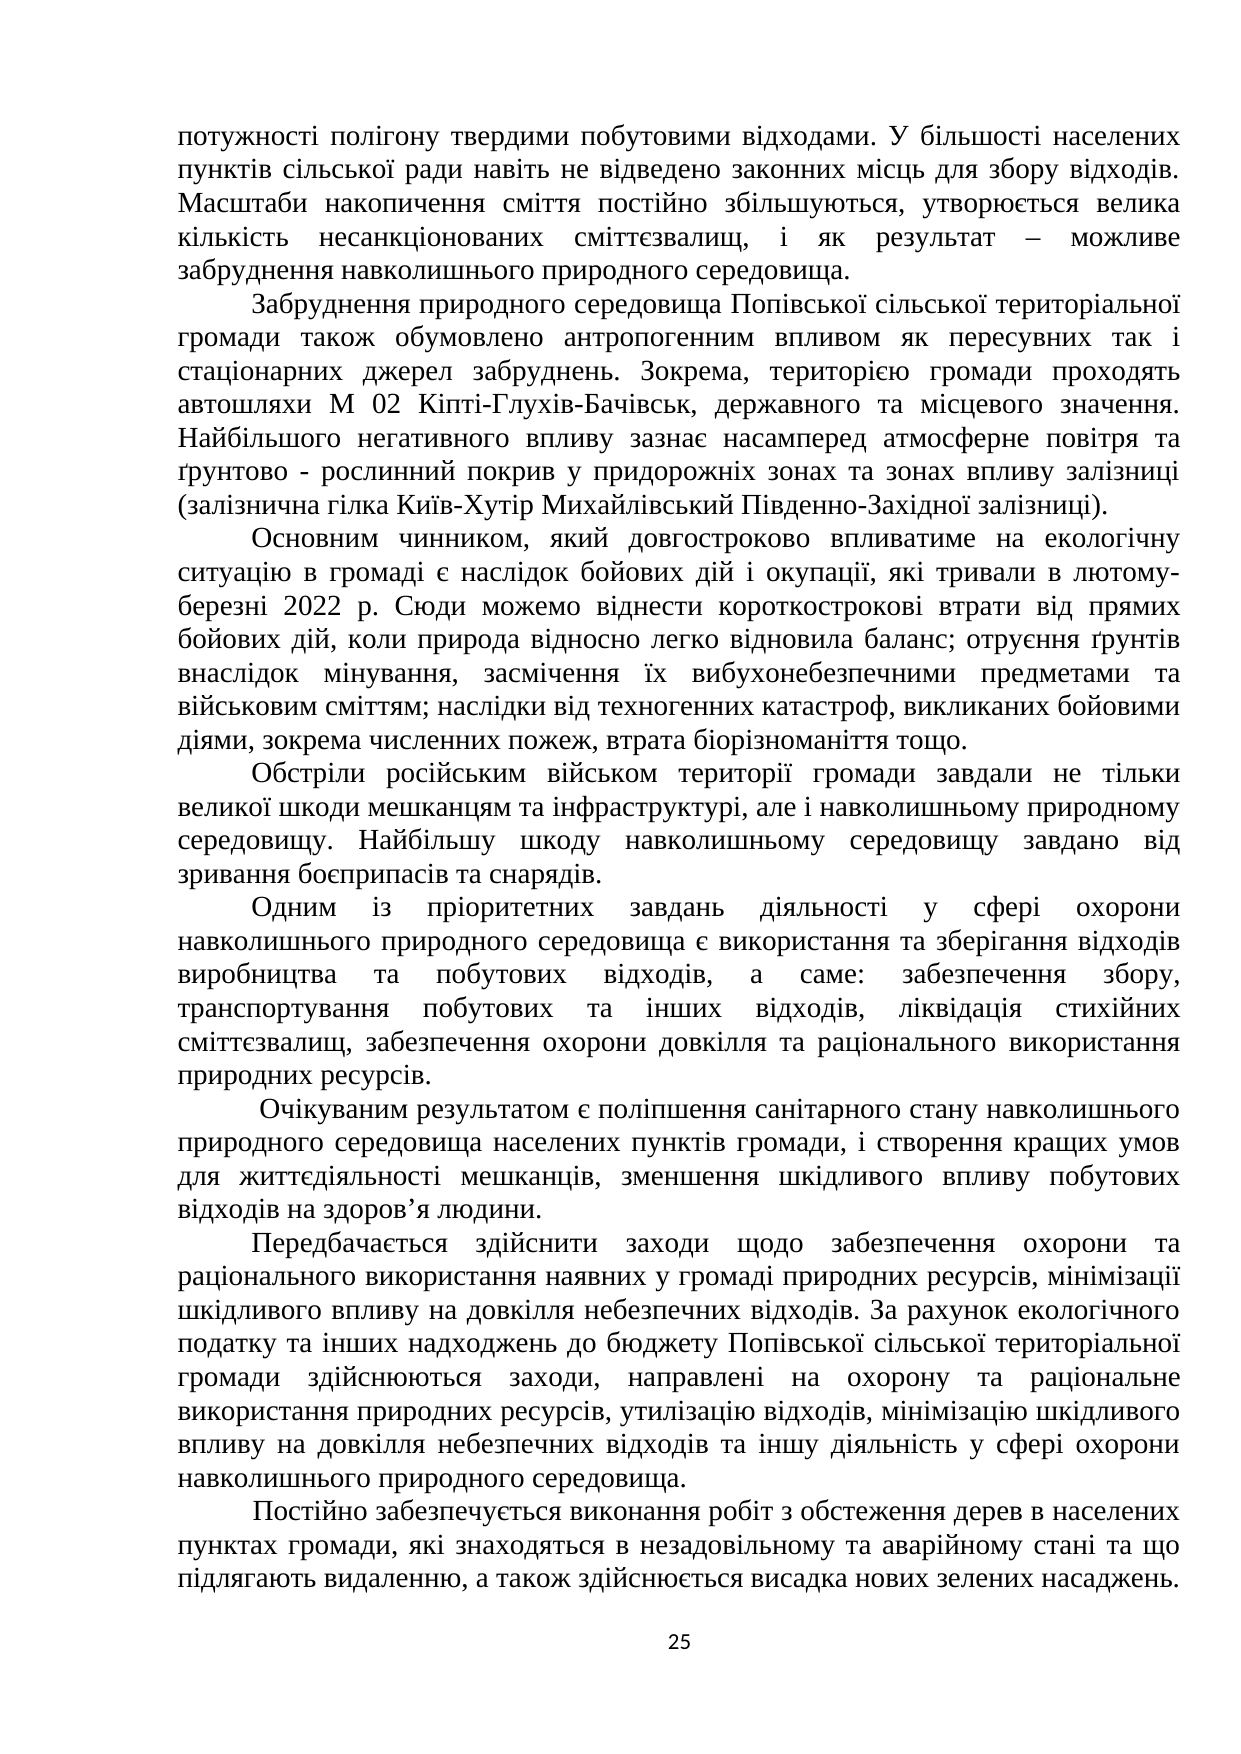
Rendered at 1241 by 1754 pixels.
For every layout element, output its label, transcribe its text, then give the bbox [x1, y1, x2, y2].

text Передбачається здійснити заходи щодо забезпечення охорони та раціонального використання наявних у громаді природних ресурсів, мінімізації шкідливого впливу на довкілля небезпечних відходів. За рахунок екологічного податку та інших надходжень до бюджету Попівської сільської територіальної громади здійснюються заходи, направлені на охорону та раціональне використання природних ресурсів, утилізацію відходів, мінімізацію шкідливого впливу на довкілля небезпечних відходів та іншу діяльність у сфері охорони навколишнього природного середовища. [177, 1225, 1181, 1493]
text Одним із пріоритетних завдань діяльності у сфері охорони навколишнього природного середовища є використання та зберігання відходів виробництва та побутових відходів, а саме: забезпечення збору, транспортування побутових та інших відходів, ліквідація стихійних сміттєзвалищ, забезпечення охорони довкілля та раціонального використання природних ресурсів. [177, 889, 1181, 1091]
text Постійно забезпечується виконання робіт з обстеження дерев в населених пунктах громади, які знаходяться в незадовільному та аварійному стані та що підлягають видаленню, а також здійснюється висадка нових зелених насаджень. [177, 1493, 1181, 1594]
text Основним чинником, який довгостроково впливатиме на екологічну ситуацію в громаді є наслідок бойових дій і окупації, які тривали в лютому-березні 2022 р. Сюди можемо віднести короткострокові втрати від прямих бойових дій, коли природа відносно легко відновила баланс; отруєння ґрунтів внаслідок мінування, засмічення їх вибухонебезпечними предметами та військовим сміттям; наслідки від техногенних катастроф, викликаних бойовими діями, зокрема численних пожеж, втрата біорізноманіття тощо. [177, 521, 1181, 755]
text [177, 118, 1181, 286]
text Очікуваним результатом є поліпшення санітарного стану навколишнього природного середовища населених пунктів громади, і створення кращих умов для життєдіяльності мешканців, зменшення шкідливого впливу побутових відходів на здоров’я людини. [177, 1091, 1181, 1225]
text Забруднення природного середовища Попівської сільської територіальної громади також обумовлено антропогенним впливом як пересувних так і стаціонарних джерел забруднень. Зокрема, територією громади проходять автошляхи М 02 Кіпті-Глухів-Бачівськ, державного та місцевого значення. Найбільшого негативного впливу зазнає насамперед атмосферне повітря та ґрунтово - рослинний покрив у придорожніх зонах та зонах впливу залізниці (залізнична гілка Київ-Хутір Михайлівський Південно-Західної залізниці). [177, 286, 1181, 521]
text Обстріли російським військом території громади завдали не тільки великої шкоди мешканцям та інфраструктурі, але і навколишньому природному середовищу. Найбільшу шкоду навколишньому середовищу завдано від зривання боєприпасів та снарядів. [177, 755, 1181, 889]
